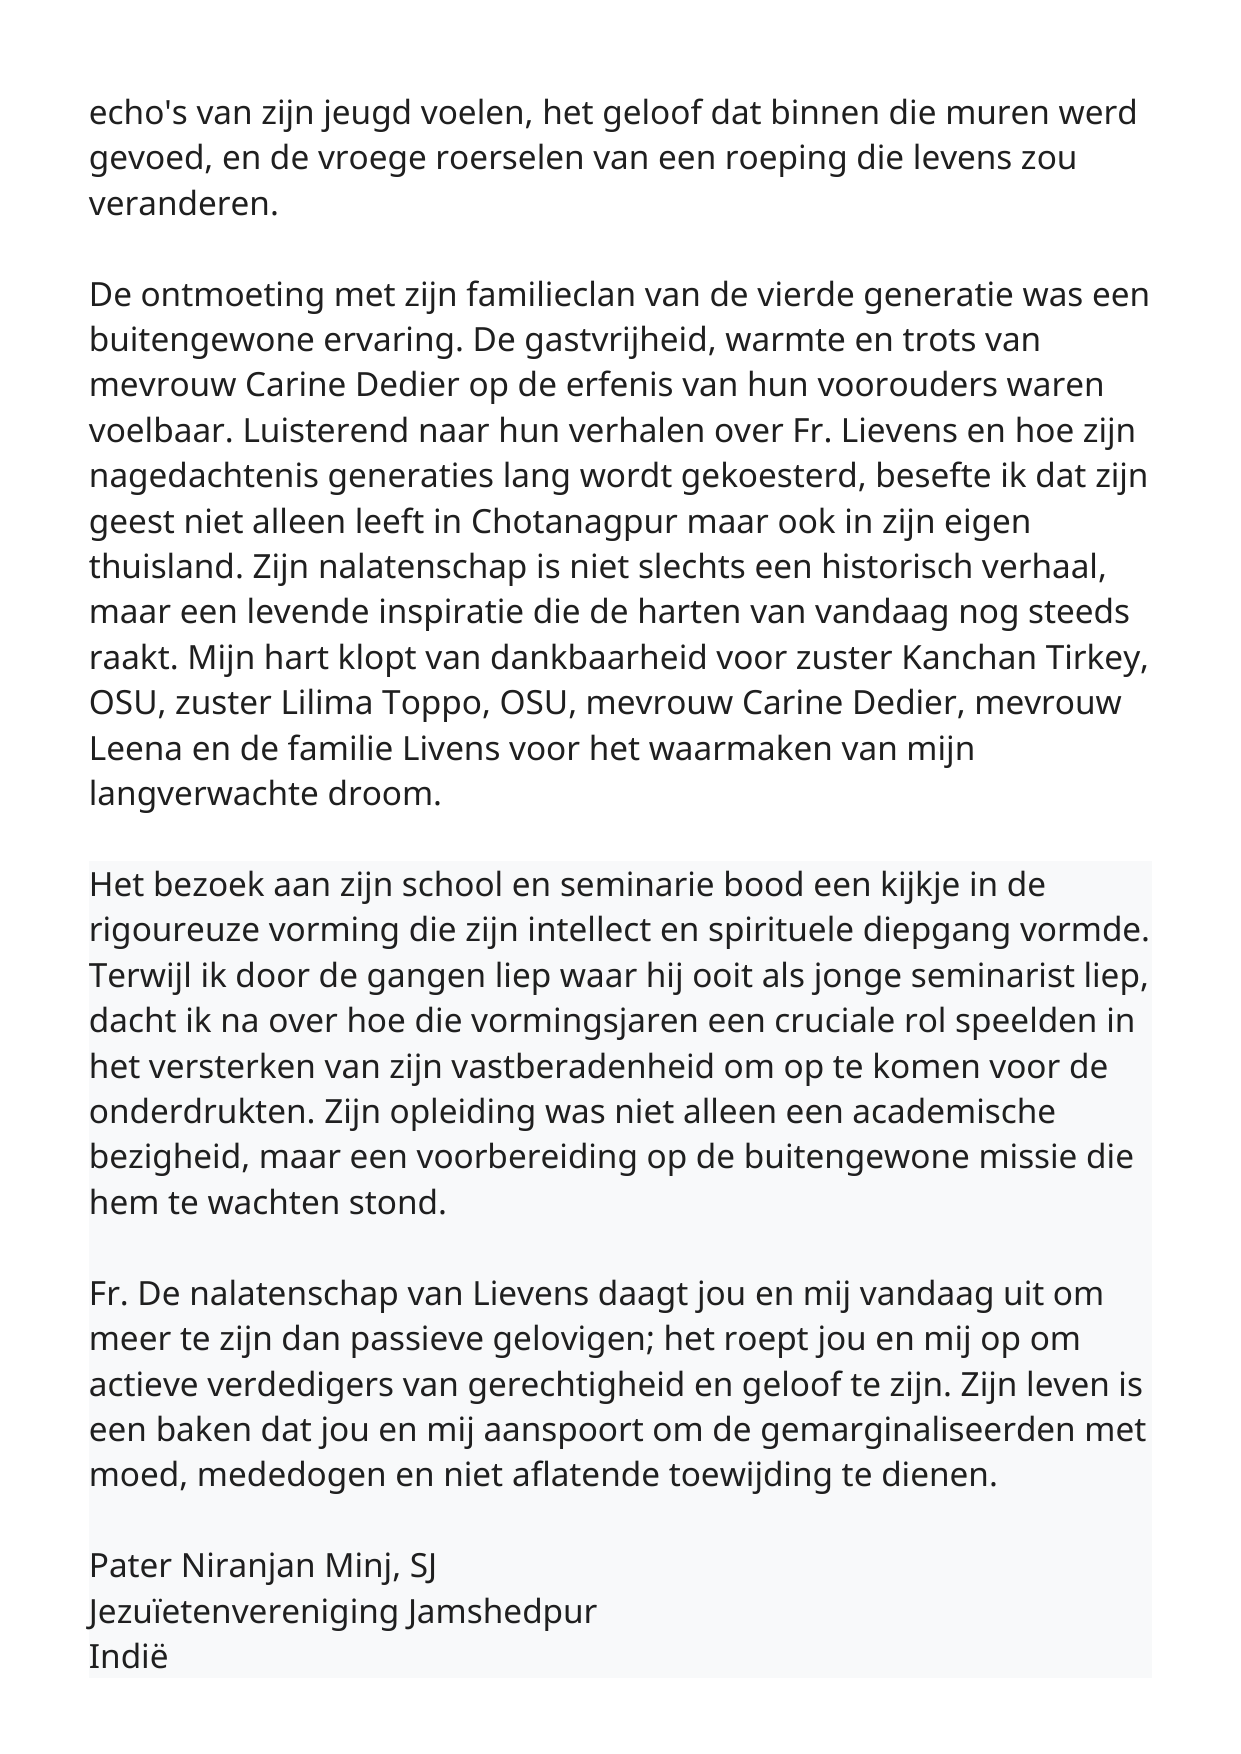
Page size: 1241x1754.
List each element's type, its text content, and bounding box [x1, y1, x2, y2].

text Jezuïetenvereniging Jamshedpur [89, 1587, 1152, 1633]
text Pater Niranjan Minj, SJ [89, 1542, 1152, 1587]
text De ontmoeting met zijn familieclan van de vierde generatie was een buitengewone ervaring. De gastvrijheid, warmte en trots van mevrouw Carine Dedier op de erfenis van hun voorouders waren voelbaar. Luisterend naar hun verhalen over Fr. Lievens en hoe zijn nagedachtenis generaties lang wordt gekoesterd, besefte ik dat zijn geest niet alleen leeft in Chotanagpur maar ook in zijn eigen thuisland. Zijn nalatenschap is niet slechts een historisch verhaal, maar een levende inspiratie die de harten van vandaag nog steeds raakt. Mijn hart klopt van dankbaarheid voor zuster Kanchan Tirkey, OSU, zuster Lilima Toppo, OSU, mevrouw Carine Dedier, mevrouw Leena en de familie Livens voor het waarmaken van mijn langverwachte droom. [89, 270, 1152, 815]
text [89, 89, 1152, 225]
text Het bezoek aan zijn school en seminarie bood een kijkje in de rigoureuze vorming die zijn intellect en spirituele diepgang vormde. Terwijl ik door de gangen liep waar hij ooit als jonge seminarist liep, dacht ik na over hoe die vormingsjaren een cruciale rol speelden in het versterken van zijn vastberadenheid om op te komen voor de onderdrukten. Zijn opleiding was niet alleen een academische bezigheid, maar een voorbereiding op de buitengewone missie die hem te wachten stond. [89, 861, 1152, 1224]
text Fr. De nalatenschap van Lievens daagt jou en mij vandaag uit om meer te zijn dan passieve gelovigen; het roept jou en mij op om actieve verdedigers van gerechtigheid en geloof te zijn. Zijn leven is een baken dat jou en mij aanspoort om de gemarginaliseerden met moed, mededogen en niet aflatende toewijding te dienen. [89, 1269, 1152, 1497]
text Indië [89, 1633, 1152, 1678]
